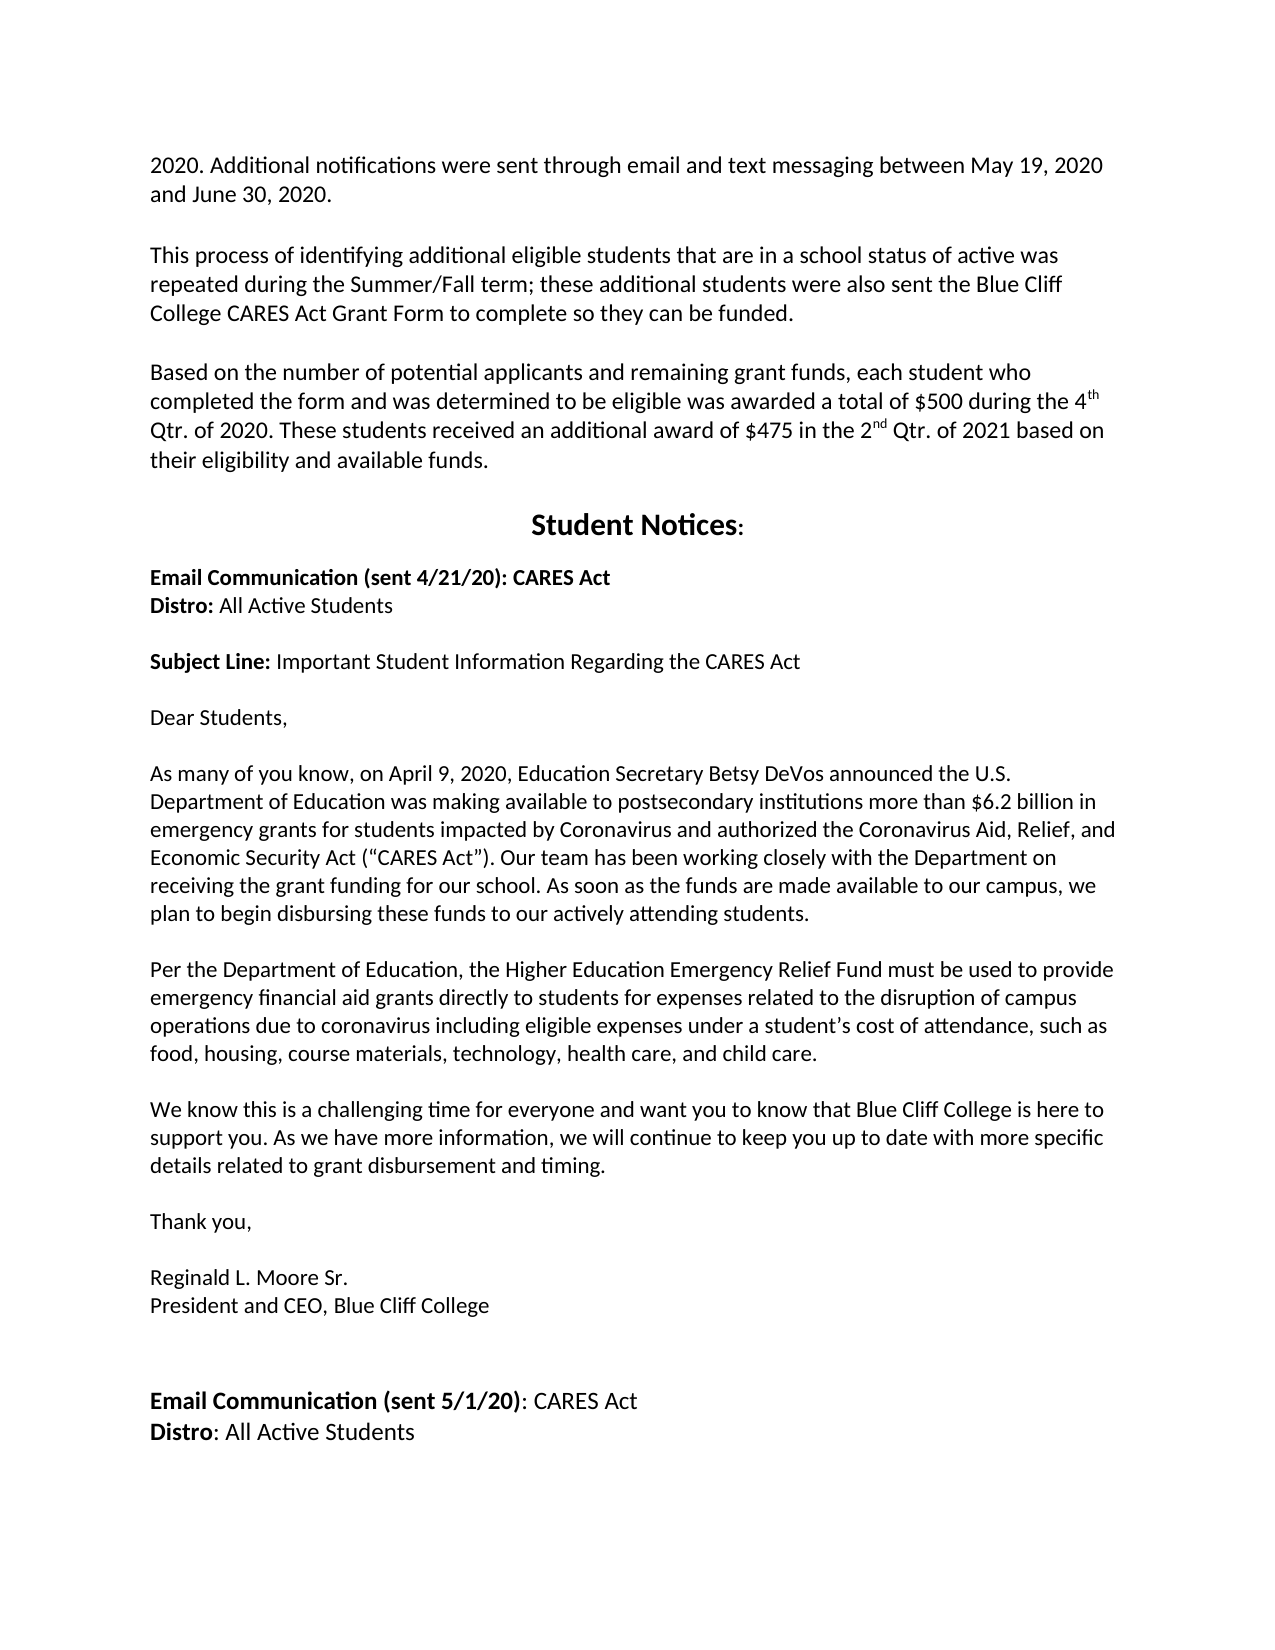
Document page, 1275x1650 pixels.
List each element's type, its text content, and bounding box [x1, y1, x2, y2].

text Student Notices: [150, 505, 1125, 543]
text We know this is a challenging time for everyone and want you to know that Blue Cliff College is here to support you. As we have more information, we will continue to keep you up to date with more specific details related to grant disbursement and timing. [150, 1095, 1125, 1179]
text Distro: All Active Students [150, 591, 1125, 619]
text Dear Students, [150, 703, 1125, 731]
text Email Communication (sent 5/1/20): CARES Act [150, 1385, 1125, 1416]
text Reginald L. Moore Sr. [150, 1263, 1125, 1292]
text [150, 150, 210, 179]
text Email Communication (sent 4/21/20): CARES Act [150, 563, 1125, 591]
text President and CEO, Blue Cliff College [150, 1292, 1125, 1319]
text Subject Line: Important Student Information Regarding the CARES Act [150, 647, 1125, 675]
text Thank you, [150, 1207, 1125, 1236]
text Based on the number of potential applicants and remaining grant funds, each student who completed the form and was determined to be eligible was awarded a total of $500 during the 4th Qtr. of 2020. These students received an additional award of $475 in the 2nd Qtr. of 2021 based on their eligibility and available funds. [150, 357, 1125, 474]
text As many of you know, on April 9, 2020, Education Secretary Betsy DeVos announced the U.S. Department of Education was making available to postsecondary institutions more than $6.2 billion in emergency grants for students impacted by Coronavirus and authorized the Coronavirus Aid, Relief, and Economic Security Act (“CARES Act”). Our team has been working closely with the Department on receiving the grant funding for our school. As soon as the funds are made available to our campus, we plan to begin disbursing these funds to our actively attending students. [150, 759, 1125, 927]
text This process of identifying additional eligible students that are in a school status of active was repeated during the Summer/Fall term; these additional students were also sent the Blue Cliff College CARES Act Grant Form to complete so they can be funded. [150, 240, 1125, 328]
text Distro: All Active Students [150, 1416, 1125, 1446]
text Per the Department of Education, the Higher Education Emergency Relief Fund must be used to provide emergency financial aid grants directly to students for expenses related to the disruption of campus operations due to coronavirus including eligible expenses under a student’s cost of attendance, such as food, housing, course materials, technology, health care, and child care. [150, 955, 1125, 1067]
